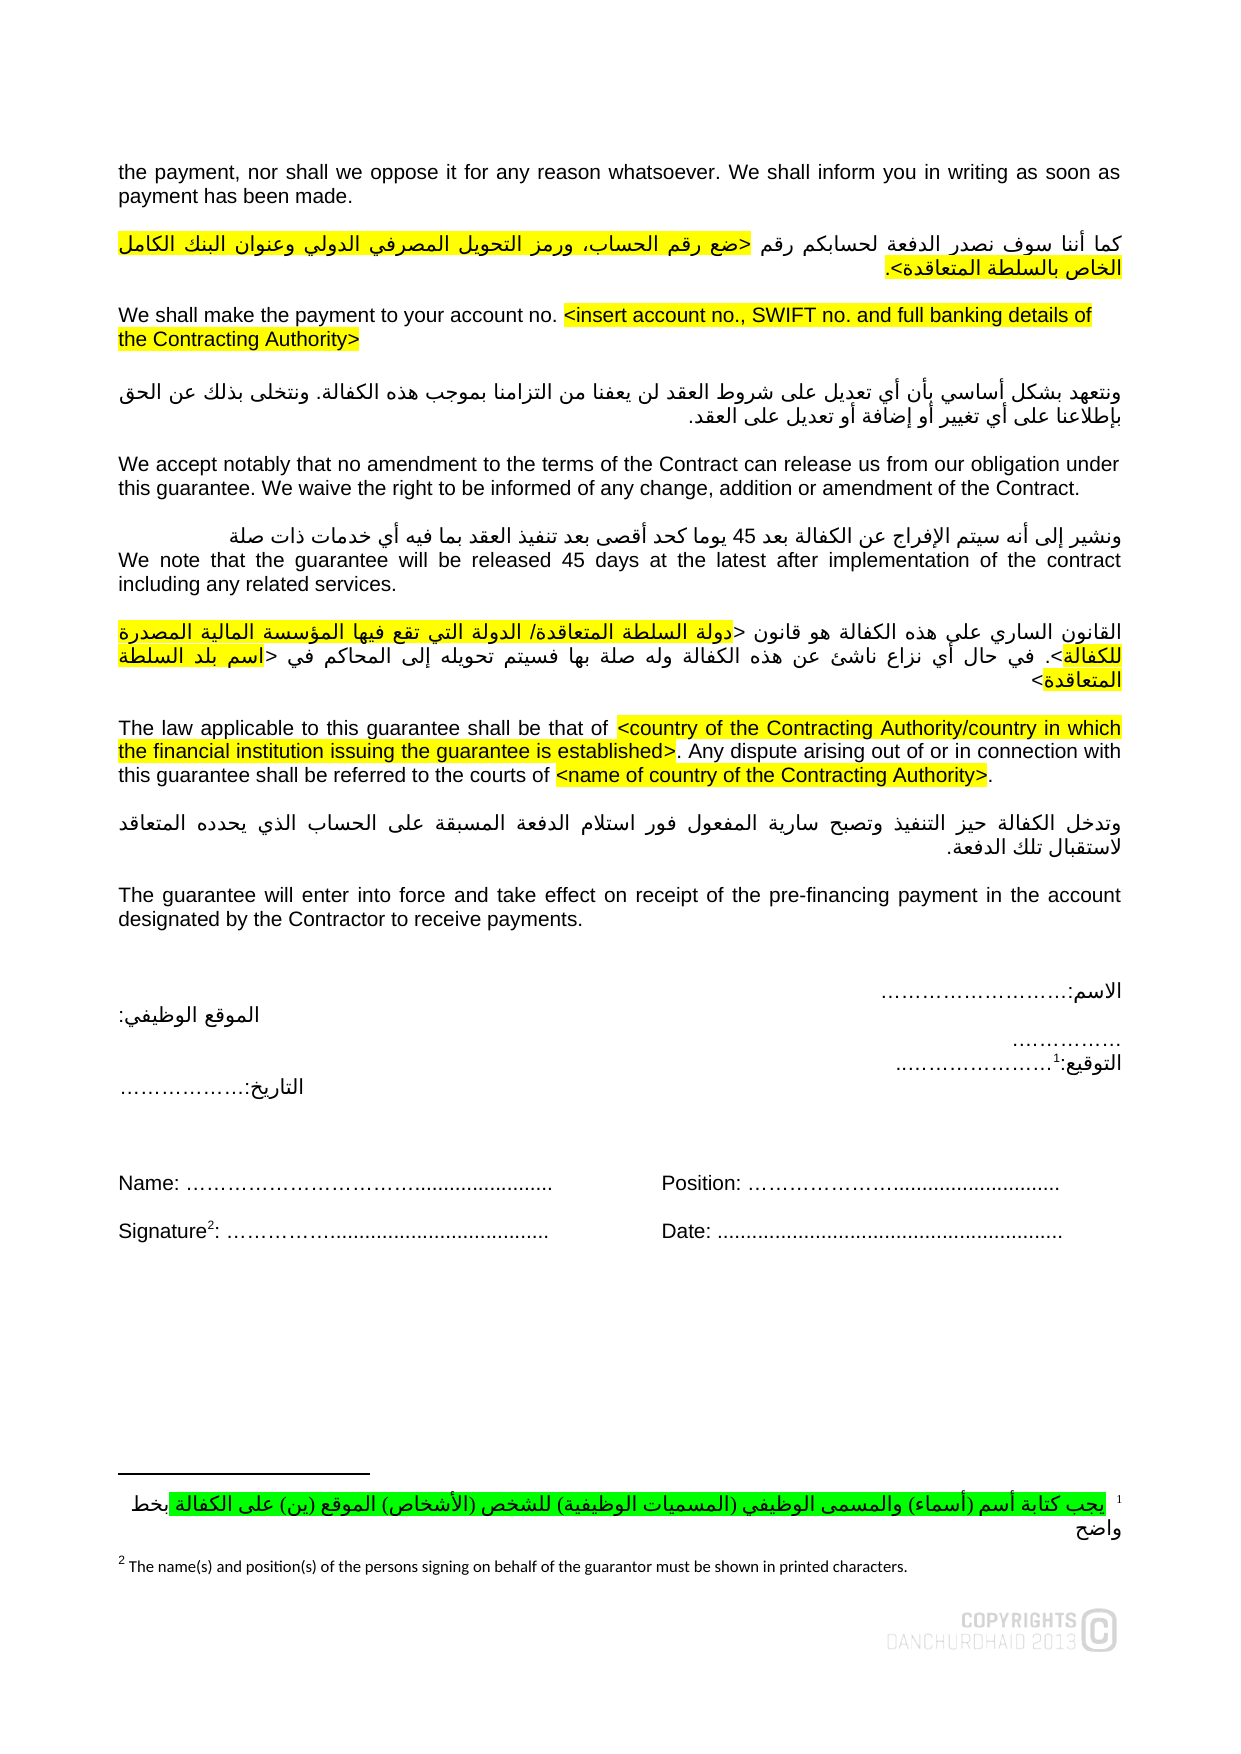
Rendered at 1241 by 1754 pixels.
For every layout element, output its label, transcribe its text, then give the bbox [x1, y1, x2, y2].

picture [881, 1603, 1123, 1652]
text We note that the guarantee will be released 45 days at the latest after implementation of the contract including any related services. [118, 548, 1122, 596]
text We accept notably that no amendment to the terms of the Contract can release us from our obligation under this guarantee. We waive the right to be informed of any change, addition or amendment of the Contract. [118, 452, 1122, 500]
text ونتعهد بشكل أساسي بأن أي تعديل على شروط العقد لن يعفنا من التزامنا بموجب هذه الكفالة. ونتخلى بذلك عن الحق بإطلاعنا على أي تغيير أو إضافة أو تعديل على العقد. [118, 380, 1122, 428]
text وتدخل الكفالة حيز التنفيذ وتصبح سارية المفعول فور استلام الدفعة المسبقة على الحساب الذي يحدده المتعاقد لاستقبال تلك الدفعة. [118, 811, 1122, 859]
text We shall make the payment to your account no. <insert account no., SWIFT no. and full banking details of the Contracting Authority> [118, 303, 1122, 351]
subtitle Signature: ……………...................................... Date: ............................................................ [118, 1218, 1122, 1242]
text ونشير إلى أنه سيتم الإفراج عن الكفالة بعد 45 يوما كحد أقصى بعد تنفيذ العقد بما فيه أي خدمات ذات صلة [118, 524, 1122, 548]
text القانون الساري على هذه الكفالة هو قانون <دولة السلطة المتعاقدة/ الدولة التي تقع فيها المؤسسة المالية المصدرة للكفالة>. في حال أي نزاع ناشئ عن هذه الكفالة وله صلة بها فسيتم تحويله إلى المحاكم في <اسم بلد السلطة المتعاقدة> [118, 619, 1122, 691]
text The guarantee will enter into force and take effect on receipt of the pre-financing payment in the account designated by the Contractor to receive payments. [118, 883, 1122, 931]
text التوقيع:………………….. التاريخ:……………… [118, 1051, 1122, 1099]
text كما أننا سوف نصدر الدفعة لحسابكم رقم <ضع رقم الحساب، ورمز التحويل المصرفي الدولي وعنوان البنك الكامل الخاص بالسلطة المتعاقدة>. [118, 231, 1122, 279]
text Name: ……………………………........................ Position: …………………............................. [118, 1171, 1122, 1194]
text The law applicable to this guarantee shall be that of <country of the Contracting Authority/country in which the financial institution issuing the guarantee is established>. Any dispute arising out of or in connection with this guarantee shall be referred to the courts of <name of country of the Contracting Authority>. [676, 739, 1122, 787]
text الاسم:……………………… الموقع الوظيفي:……………. [118, 979, 1122, 1051]
